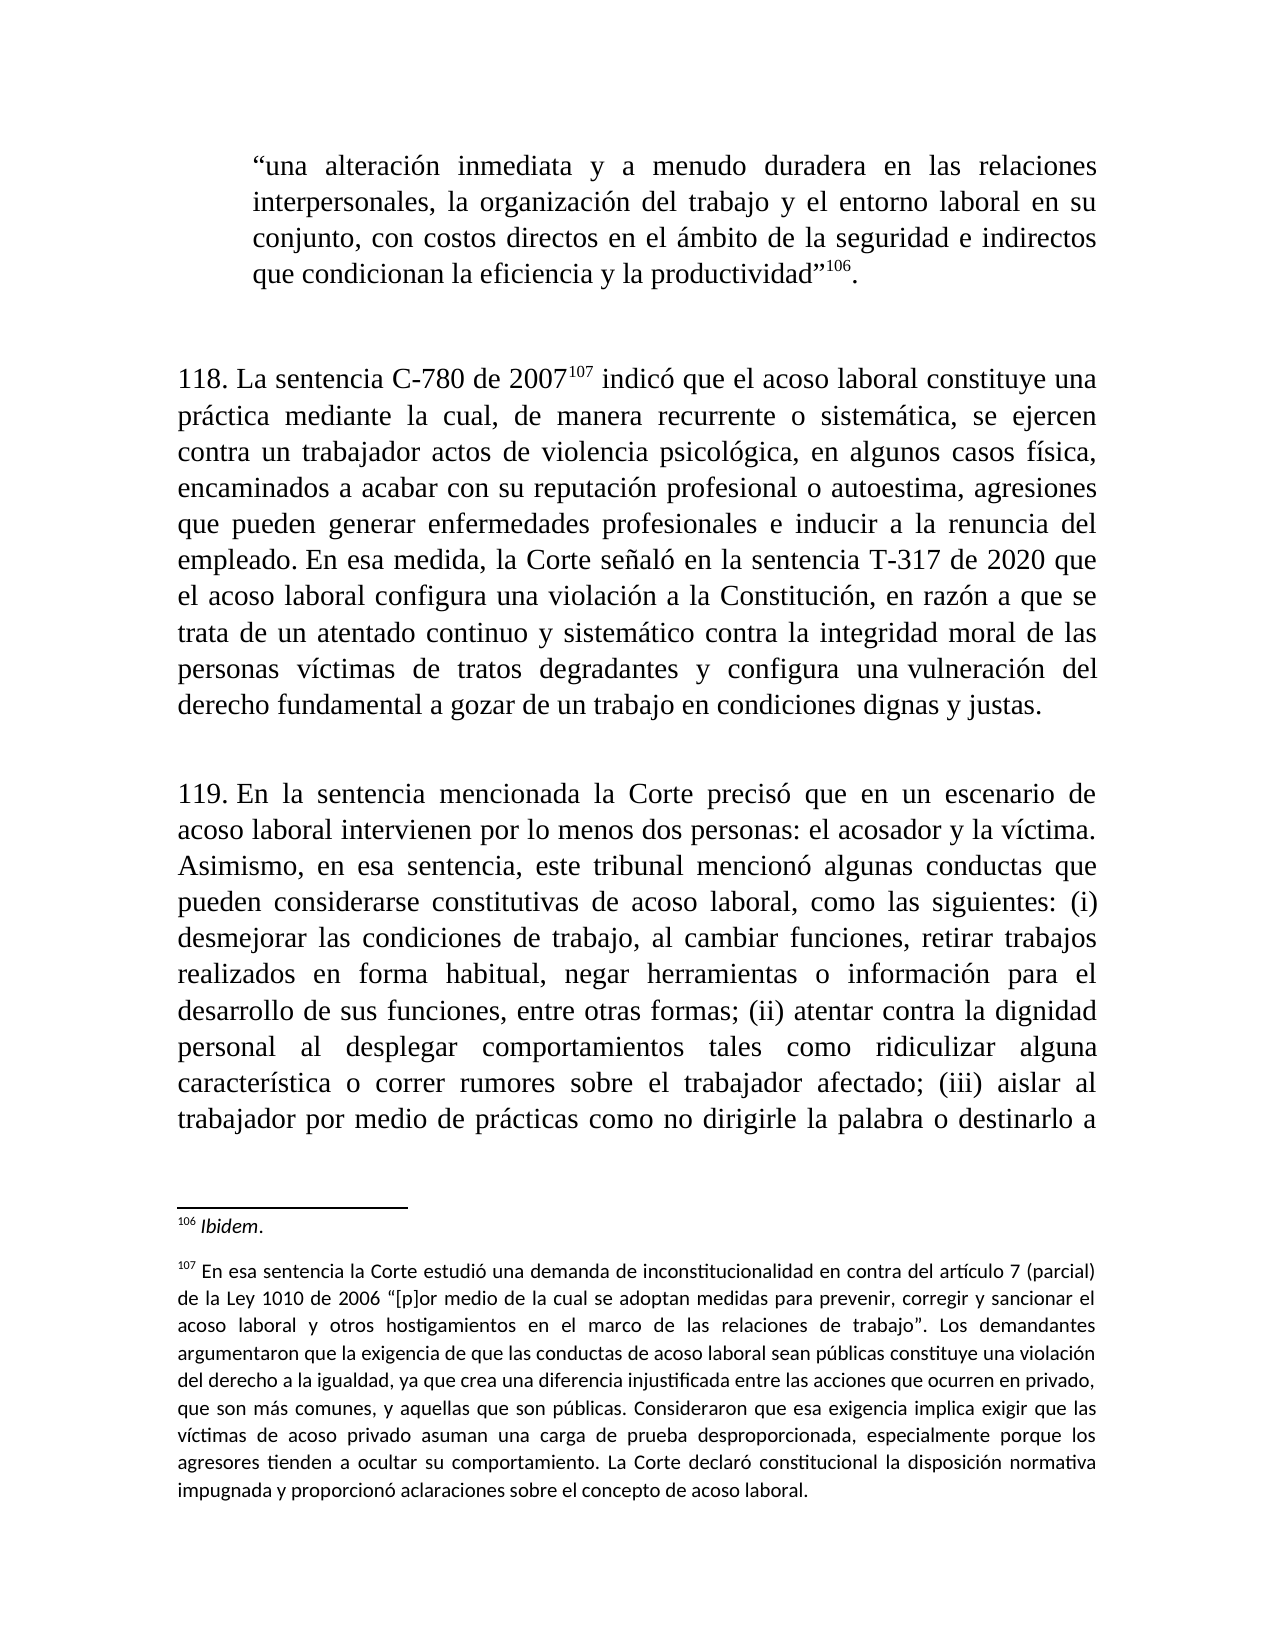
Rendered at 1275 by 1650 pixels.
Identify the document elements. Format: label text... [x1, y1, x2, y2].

text “una alteración inmediata y a menudo duradera en las relaciones interpersonales, la organización del trabajo y el entorno laboral en su conjunto, con costos directos en el ámbito de la seguridad e indirectos que condicionan la eficiencia y la productividad”. [252, 148, 1098, 289]
list En la sentencia mencionada la Corte precisó que en un escenario de acoso laboral intervienen por lo menos dos personas: el acosador y la víctima. Asimismo, en esa sentencia, este tribunal mencionó algunas conductas que pueden considerarse constitutivas de acoso laboral, como las siguientes: (i) desmejorar las condiciones de trabajo, al cambiar funciones, retirar trabajos realizados en forma habitual, negar herramientas o información para el desarrollo de sus funciones, entre otras formas; (ii) atentar contra la dignidad personal al desplegar comportamientos tales como ridiculizar alguna característica o correr rumores sobre el trabajador afectado; (iii) aislar al trabajador por medio de prácticas como no dirigirle la palabra o destinarlo a oficinas aisladas del resto del equipo de trabajo, y (iv) ejercer actos de violencia verbal o psicológica tales como insultar o gritarle al afectado. [177, 776, 1098, 1135]
list La sentencia C-780 de 2007 indicó que el acoso laboral constituye una práctica mediante la cual, de manera recurrente o sistemática, se ejercen contra un trabajador actos de violencia psicológica, en algunos casos física, encaminados a acabar con su reputación profesional o autoestima, agresiones que pueden generar enfermedades profesionales e inducir a la renuncia del empleado. En esa medida, la Corte señaló en la sentencia T-317 de 2020 que el acoso laboral configura una violación a la Constitución, en razón a que se trata de un atentado continuo y sistemático contra la integridad moral de las personas víctimas de tratos degradantes y configura una vulneración del derecho fundamental a gozar de un trabajo en condiciones dignas y justas. [177, 362, 1098, 721]
